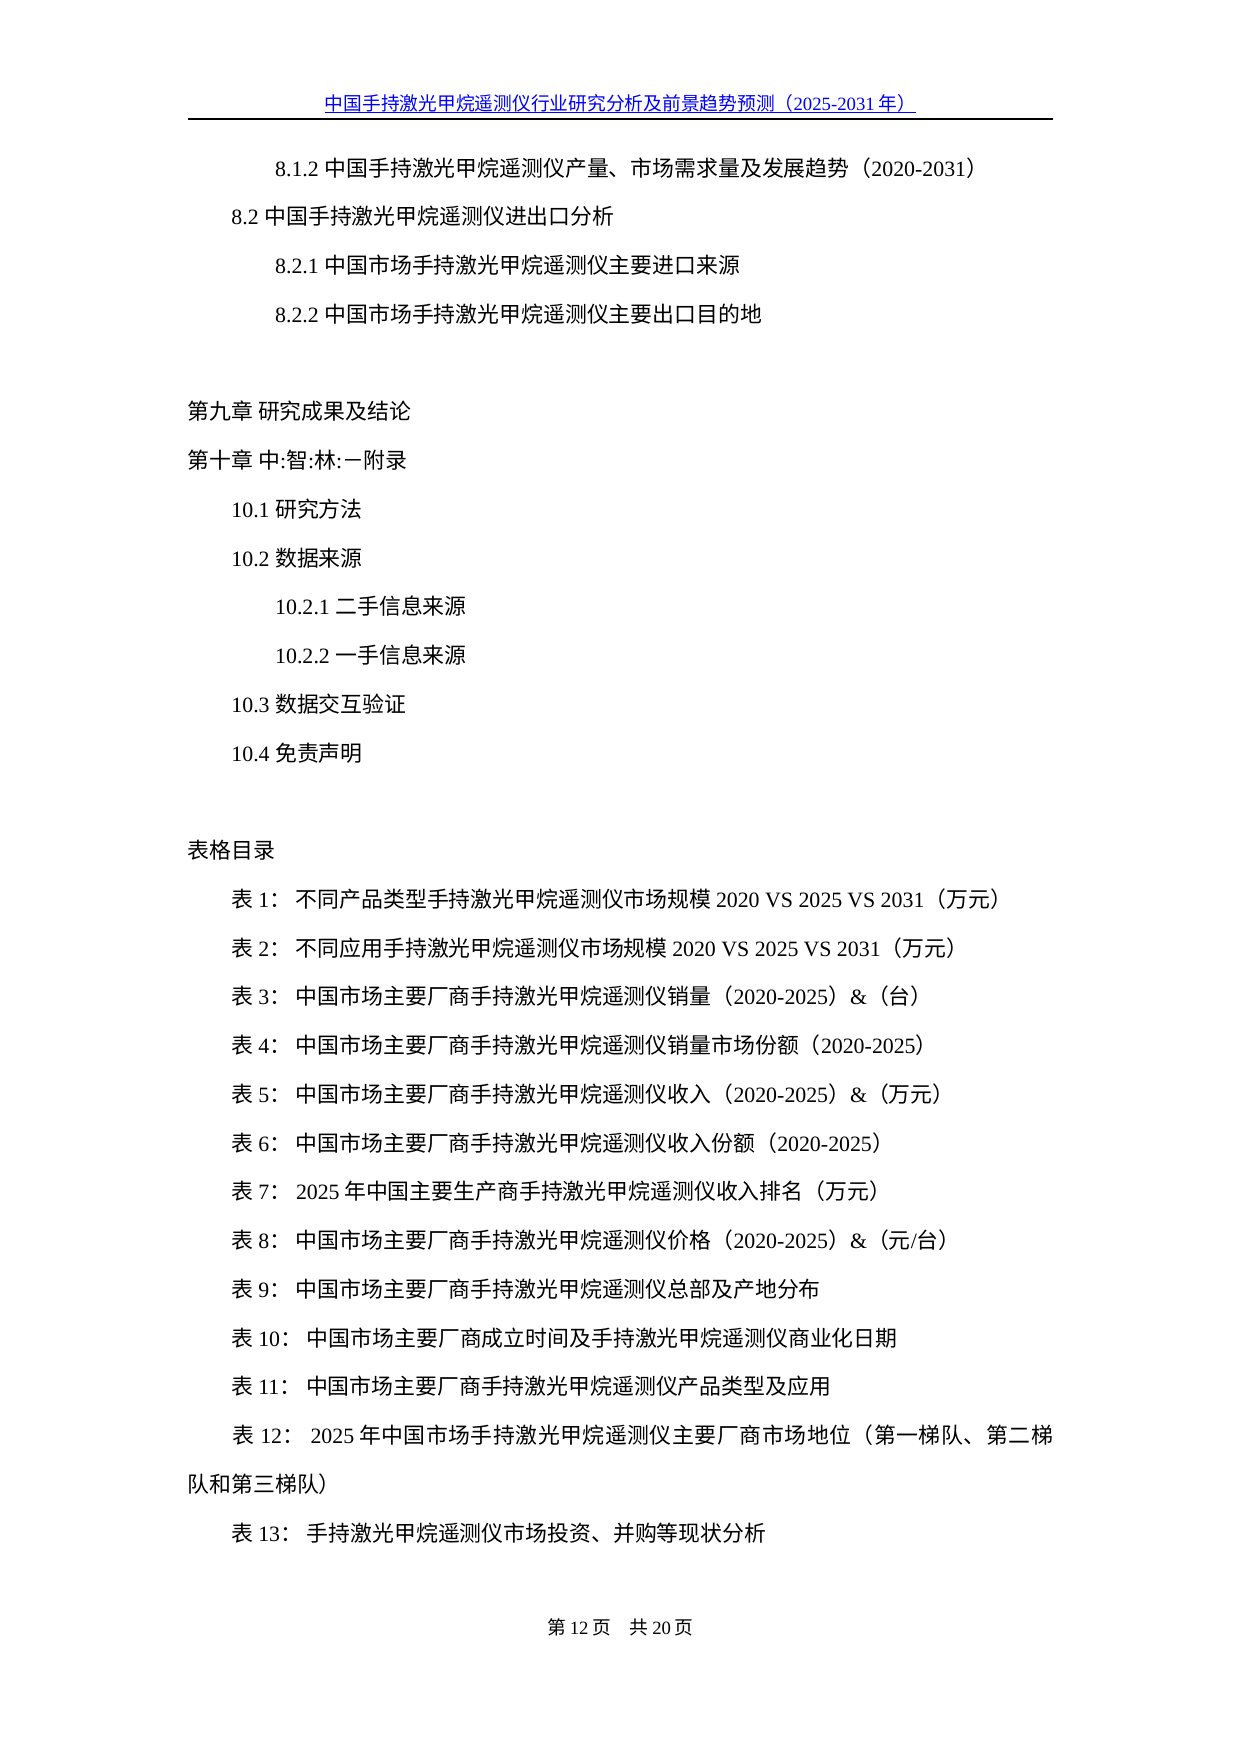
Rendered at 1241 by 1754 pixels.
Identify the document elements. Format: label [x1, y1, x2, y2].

text [187, 150, 1053, 1548]
